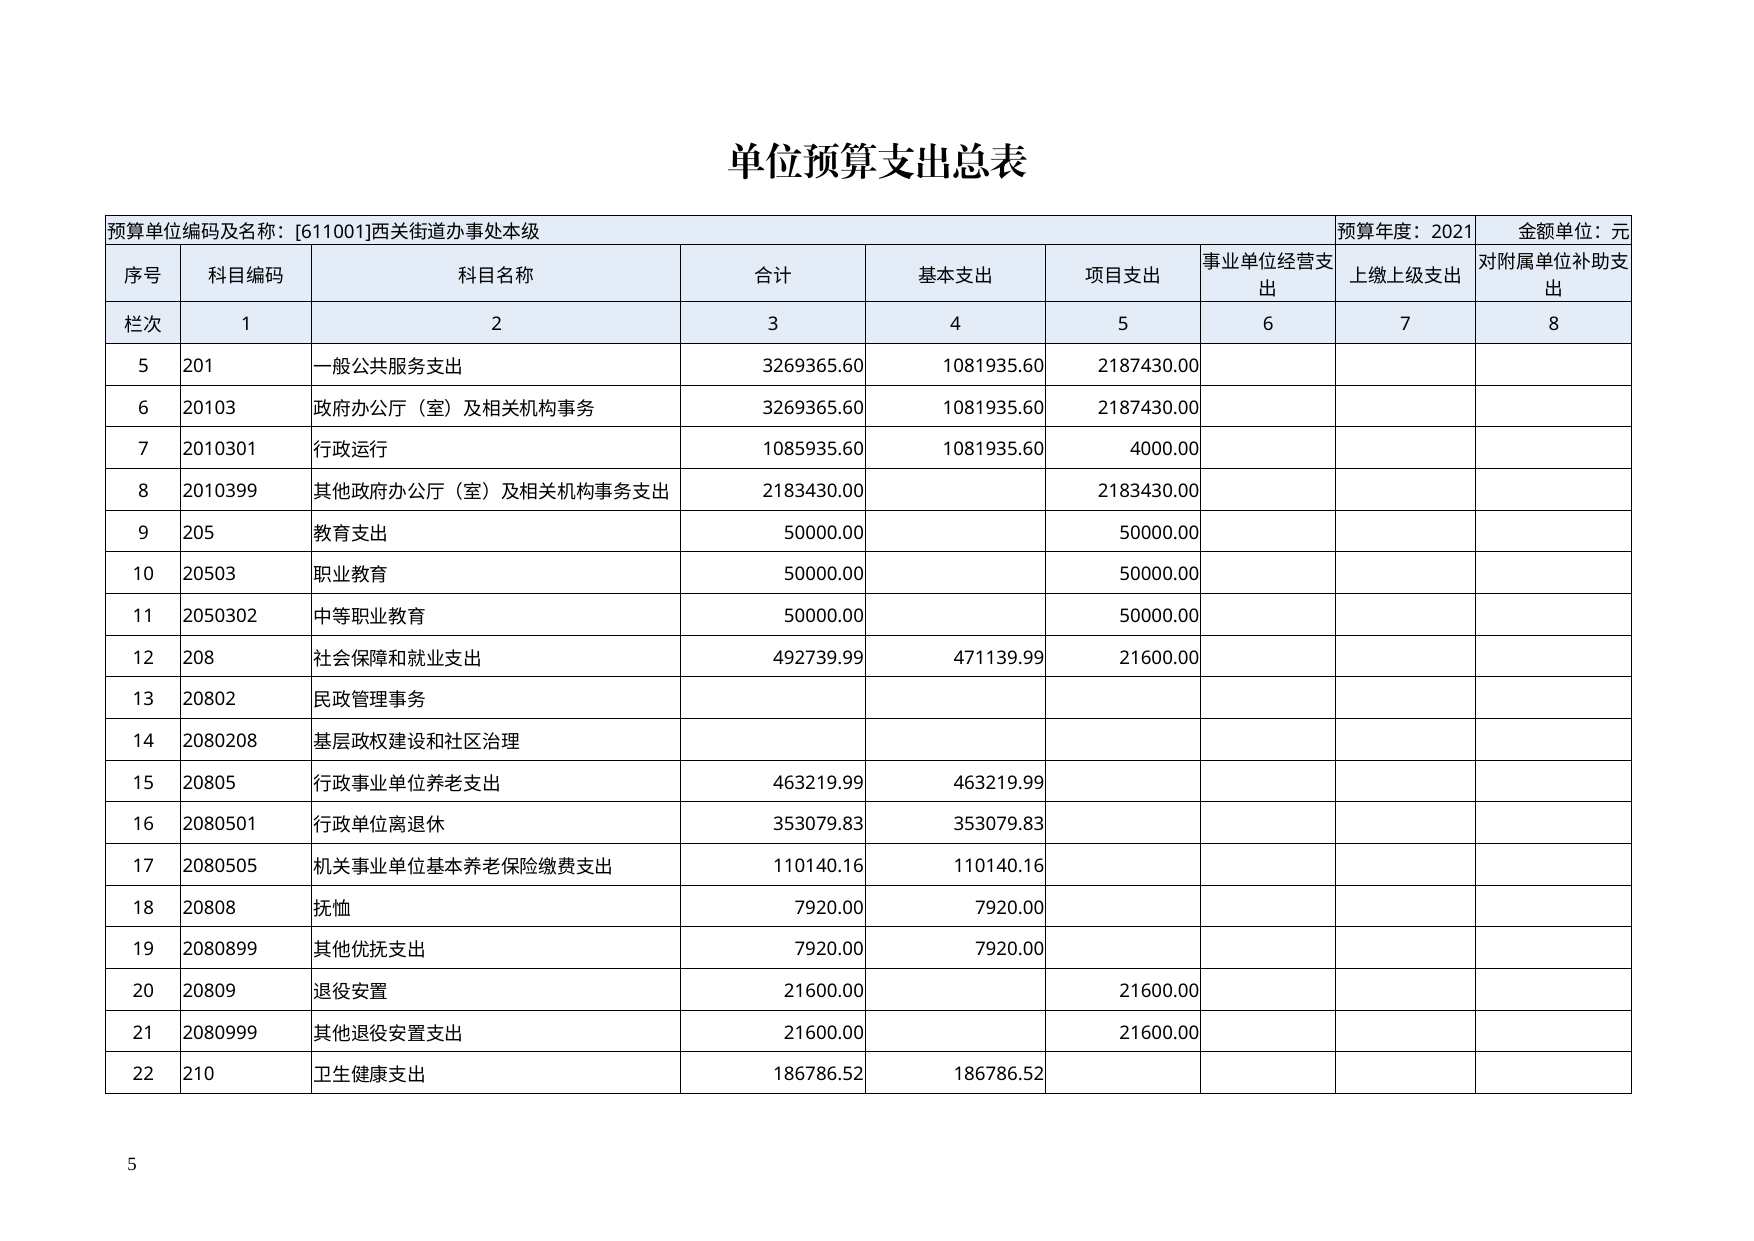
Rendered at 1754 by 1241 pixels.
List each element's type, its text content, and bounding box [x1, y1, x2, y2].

table_cell 对附属单位补助支出 [1476, 245, 1631, 301]
table_cell [1201, 677, 1335, 718]
table_cell 科目编码 [181, 245, 311, 301]
table_header 预算单位编码及名称：[611001]西关街道办事处本级 [106, 216, 1335, 244]
table_cell 186786.52 [681, 1052, 865, 1093]
table_cell 2080501 [181, 802, 311, 843]
table_cell 1 [181, 302, 311, 343]
table_cell 2080505 [181, 844, 311, 884]
table_cell 186786.52 [866, 1052, 1045, 1093]
table_cell 1081935.60 [866, 344, 1045, 384]
table_cell [1476, 719, 1631, 759]
table_cell [1336, 1052, 1475, 1093]
table_cell 463219.99 [681, 761, 865, 801]
table_cell 11 [106, 594, 180, 634]
table_cell 政府办公厅（室）及相关机构事务 [312, 386, 680, 426]
table_cell [1476, 511, 1631, 551]
table_cell 18 [106, 886, 180, 926]
table_cell 205 [181, 511, 311, 551]
table_cell [1476, 636, 1631, 676]
table_cell 201 [181, 344, 311, 384]
table_cell [681, 677, 865, 718]
table_cell [1046, 802, 1200, 843]
table_cell [866, 677, 1045, 718]
table_cell 2080899 [181, 927, 311, 968]
table_cell 科目名称 [312, 245, 680, 301]
table_cell 10 [106, 552, 180, 593]
table_cell 2050302 [181, 594, 311, 634]
table_cell [866, 594, 1045, 634]
table_cell 7 [106, 427, 180, 468]
table_cell [1336, 761, 1475, 801]
table_header 预算年度：2021 [1336, 216, 1475, 244]
table_cell 20805 [181, 761, 311, 801]
table_cell [1336, 927, 1475, 968]
table_cell 退役安置 [312, 969, 680, 1009]
table_cell [1336, 844, 1475, 884]
table_cell [1336, 511, 1475, 551]
table_cell [1201, 427, 1335, 468]
table_cell 353079.83 [866, 802, 1045, 843]
table_cell 21600.00 [1046, 969, 1200, 1009]
table_cell 职业教育 [312, 552, 680, 593]
table_cell 1081935.60 [866, 386, 1045, 426]
table_cell [1336, 386, 1475, 426]
table_cell 21600.00 [1046, 636, 1200, 676]
table_cell [1336, 427, 1475, 468]
table_cell [1336, 636, 1475, 676]
table_cell 50000.00 [1046, 552, 1200, 593]
table_cell [1201, 386, 1335, 426]
table_cell [866, 1011, 1045, 1051]
table_cell 15 [106, 761, 180, 801]
table_cell 项目支出 [1046, 245, 1200, 301]
table_cell 471139.99 [866, 636, 1045, 676]
table_cell 20802 [181, 677, 311, 718]
table_cell 50000.00 [1046, 594, 1200, 634]
table_cell [1336, 677, 1475, 718]
table_cell [1201, 969, 1335, 1009]
table_cell 2 [312, 302, 680, 343]
table_cell [1201, 886, 1335, 926]
table_cell 7920.00 [681, 886, 865, 926]
table_cell [1201, 1052, 1335, 1093]
table_cell 110140.16 [866, 844, 1045, 884]
table_cell 463219.99 [866, 761, 1045, 801]
table_cell 50000.00 [1046, 511, 1200, 551]
table_cell 22 [106, 1052, 180, 1093]
table_cell [1476, 1052, 1631, 1093]
table_cell [1336, 552, 1475, 593]
table_cell 教育支出 [312, 511, 680, 551]
table_cell 492739.99 [681, 636, 865, 676]
table_cell [1476, 927, 1631, 968]
table_cell 2187430.00 [1046, 386, 1200, 426]
table_cell 50000.00 [681, 594, 865, 634]
table_cell [1201, 761, 1335, 801]
table_cell [1201, 511, 1335, 551]
table_cell 20808 [181, 886, 311, 926]
table_cell 8 [1476, 302, 1631, 343]
table_cell 353079.83 [681, 802, 865, 843]
table_cell [1046, 677, 1200, 718]
table_cell 20 [106, 969, 180, 1009]
table_cell [866, 552, 1045, 593]
table_cell 栏次 [106, 302, 180, 343]
table_cell [1201, 802, 1335, 843]
table_cell [1201, 1011, 1335, 1051]
table_cell 1081935.60 [866, 427, 1045, 468]
table_cell 行政运行 [312, 427, 680, 468]
table_cell [866, 719, 1045, 759]
table_cell 2010399 [181, 469, 311, 509]
table_cell 卫生健康支出 [312, 1052, 680, 1093]
table_header 金额单位：元 [1476, 216, 1631, 244]
table_cell 行政单位离退休 [312, 802, 680, 843]
table_cell [1336, 719, 1475, 759]
table_cell [1336, 802, 1475, 843]
table_cell 6 [106, 386, 180, 426]
table_cell [1336, 886, 1475, 926]
table_cell 其他退役安置支出 [312, 1011, 680, 1051]
table_cell [1476, 386, 1631, 426]
table_cell [866, 969, 1045, 1009]
table_cell 16 [106, 802, 180, 843]
table_cell 50000.00 [681, 511, 865, 551]
table_cell [1476, 677, 1631, 718]
table_cell 210 [181, 1052, 311, 1093]
table_cell 2183430.00 [681, 469, 865, 509]
table_cell [1201, 594, 1335, 634]
table_cell 序号 [106, 245, 180, 301]
table_cell [1336, 1011, 1475, 1051]
table_cell 21600.00 [1046, 1011, 1200, 1051]
table_cell 19 [106, 927, 180, 968]
table_cell [1476, 1011, 1631, 1051]
table_cell 抚恤 [312, 886, 680, 926]
table_cell [1476, 594, 1631, 634]
table_cell 其他政府办公厅（室）及相关机构事务支出 [312, 469, 680, 509]
table_cell 21600.00 [681, 1011, 865, 1051]
table_cell 一般公共服务支出 [312, 344, 680, 384]
table_cell 20503 [181, 552, 311, 593]
table_cell [1336, 344, 1475, 384]
table_cell 基本支出 [866, 245, 1045, 301]
table_cell 其他优抚支出 [312, 927, 680, 968]
table_cell 中等职业教育 [312, 594, 680, 634]
table_cell [1046, 761, 1200, 801]
table_cell [1476, 802, 1631, 843]
table_cell 9 [106, 511, 180, 551]
table_cell [1476, 969, 1631, 1009]
table_cell 行政事业单位养老支出 [312, 761, 680, 801]
table_cell [1476, 844, 1631, 884]
table_cell [1046, 927, 1200, 968]
table_cell 4 [866, 302, 1045, 343]
table_cell 2080208 [181, 719, 311, 759]
table_cell 21600.00 [681, 969, 865, 1009]
table_cell 3269365.60 [681, 344, 865, 384]
table_cell 3269365.60 [681, 386, 865, 426]
table_cell [1336, 969, 1475, 1009]
table_cell 20103 [181, 386, 311, 426]
table_cell [1201, 927, 1335, 968]
table_cell 1085935.60 [681, 427, 865, 468]
table_cell 8 [106, 469, 180, 509]
table_cell 事业单位经营支出 [1201, 245, 1335, 301]
table_cell [681, 719, 865, 759]
table_cell 12 [106, 636, 180, 676]
table_cell 7920.00 [866, 886, 1045, 926]
table_cell 合计 [681, 245, 865, 301]
table_cell [866, 469, 1045, 509]
table_cell 2183430.00 [1046, 469, 1200, 509]
table_cell 50000.00 [681, 552, 865, 593]
table_cell 基层政权建设和社区治理 [312, 719, 680, 759]
table_cell [1476, 761, 1631, 801]
table_cell [1476, 552, 1631, 593]
table_cell [1201, 844, 1335, 884]
table_cell 2187430.00 [1046, 344, 1200, 384]
table_cell [1201, 636, 1335, 676]
table_cell [1201, 552, 1335, 593]
table_cell 6 [1201, 302, 1335, 343]
table_cell 13 [106, 677, 180, 718]
table_cell 2010301 [181, 427, 311, 468]
table_cell 3 [681, 302, 865, 343]
table_cell 21 [106, 1011, 180, 1051]
table_cell 4000.00 [1046, 427, 1200, 468]
table_cell 5 [1046, 302, 1200, 343]
table_cell 7920.00 [866, 927, 1045, 968]
table_cell 5 [106, 344, 180, 384]
table_cell 民政管理事务 [312, 677, 680, 718]
table_cell [1201, 469, 1335, 509]
table_cell 社会保障和就业支出 [312, 636, 680, 676]
text 单位预算支出总表 [106, 142, 1648, 186]
table_cell 14 [106, 719, 180, 759]
table_cell 2080999 [181, 1011, 311, 1051]
table_cell 17 [106, 844, 180, 884]
table_cell 7 [1336, 302, 1475, 343]
table_cell [1046, 1052, 1200, 1093]
table_cell 7920.00 [681, 927, 865, 968]
table_cell [1046, 844, 1200, 884]
table_cell [1336, 594, 1475, 634]
table_cell [866, 511, 1045, 551]
table_cell 208 [181, 636, 311, 676]
table_cell [1046, 719, 1200, 759]
table_cell 上缴上级支出 [1336, 245, 1475, 301]
table_cell [1201, 344, 1335, 384]
table_cell [1201, 719, 1335, 759]
table_cell 20809 [181, 969, 311, 1009]
table_cell [1046, 886, 1200, 926]
table_cell [1336, 469, 1475, 509]
table_cell [1476, 886, 1631, 926]
table_cell [1476, 469, 1631, 509]
table_cell [1476, 344, 1631, 384]
table_cell [1476, 427, 1631, 468]
table_cell 110140.16 [681, 844, 865, 884]
table_cell 机关事业单位基本养老保险缴费支出 [312, 844, 680, 884]
